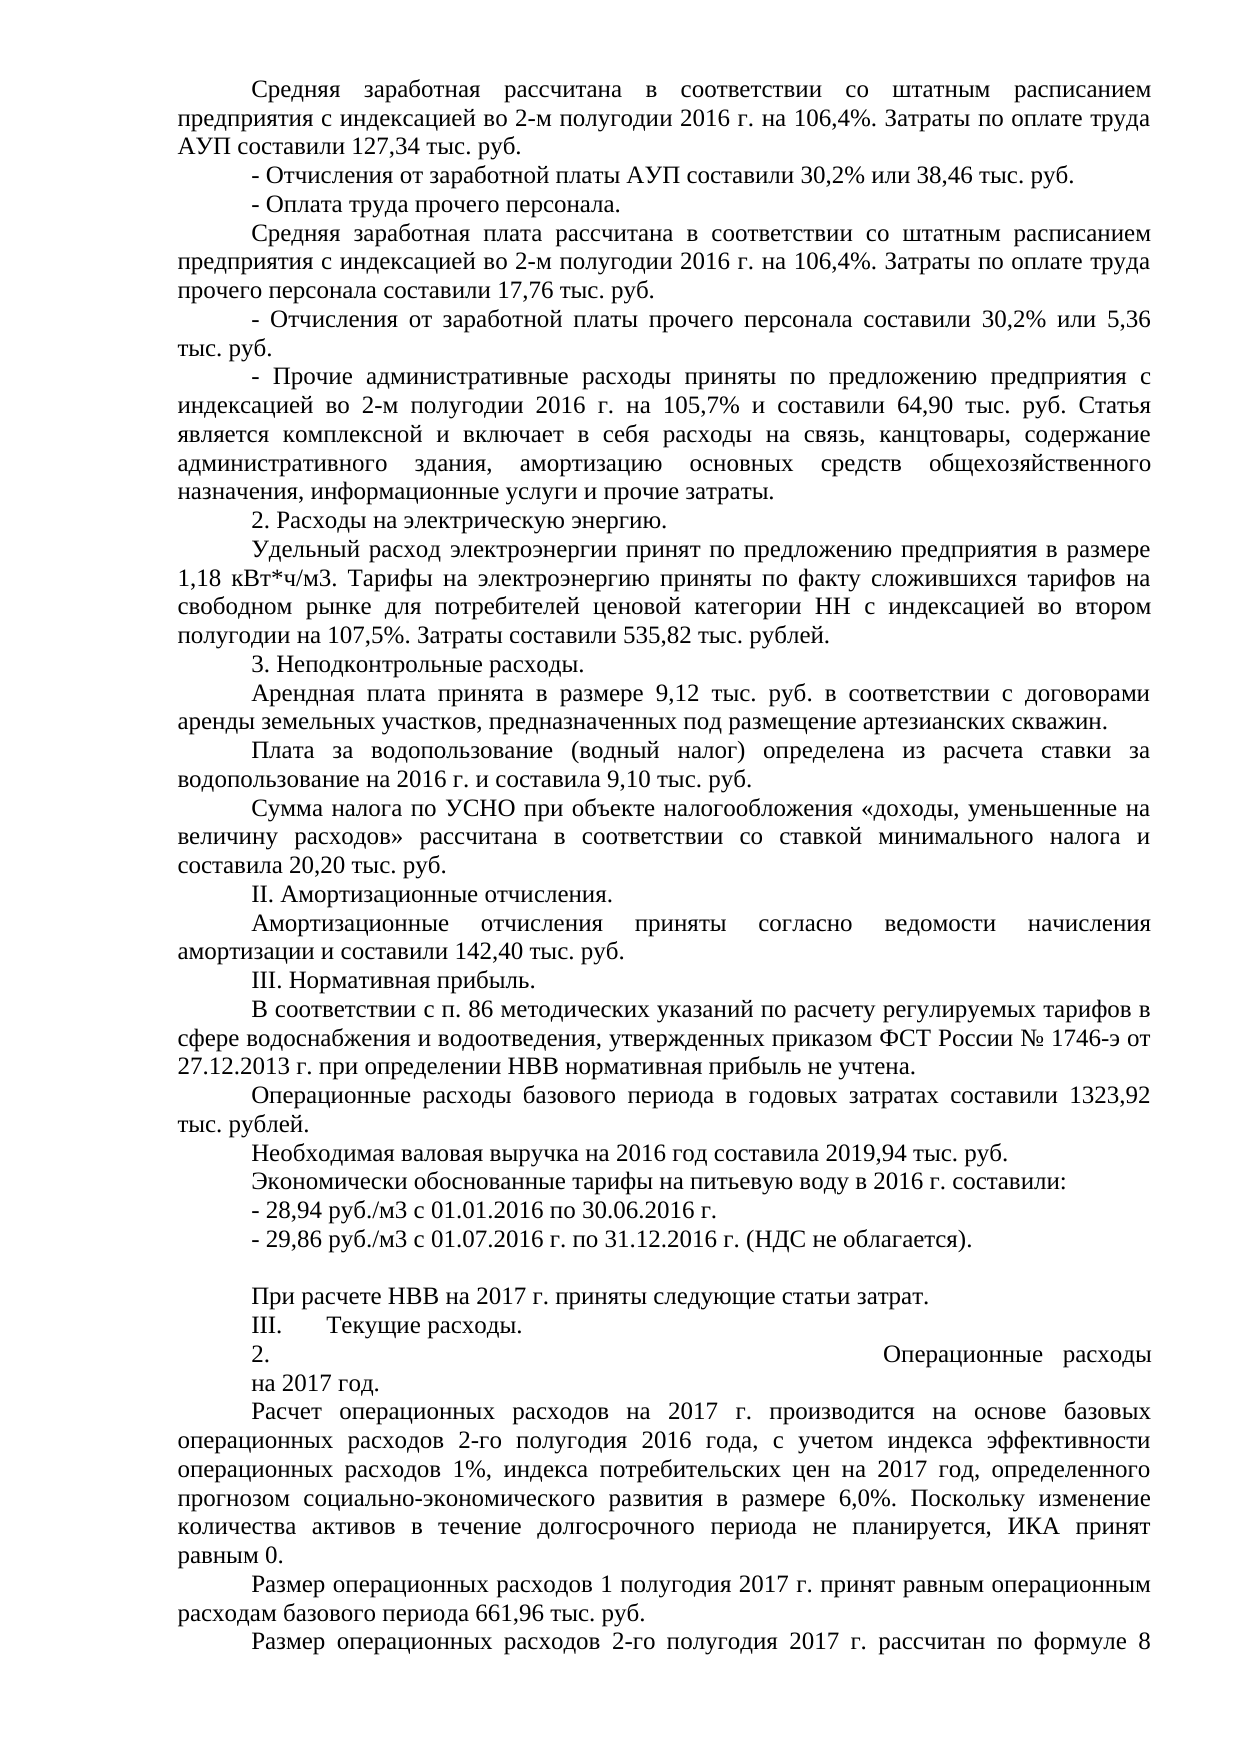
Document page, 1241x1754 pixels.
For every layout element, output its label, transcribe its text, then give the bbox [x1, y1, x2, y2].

text 2. Расходы на электрическую энергию. [177, 505, 1152, 534]
list Текущие расходы. [251, 1310, 1152, 1339]
text Операционные расходы базового периода в годовых затратах составили 1323,92 тыс. рублей. [177, 1080, 1152, 1138]
list Операционные расходы на 2017 год. [251, 1339, 1152, 1396]
text II. Амортизационные отчисления. [177, 879, 1152, 908]
text Амортизационные отчисления приняты согласно ведомости начисления амортизации и составили 142,40 тыс. руб. [177, 908, 1152, 965]
text Размер операционных расходов 1 полугодия 2017 г. принят равным операционным расходам базового периода 661,96 тыс. руб. [177, 1569, 1152, 1626]
text 3. Неподконтрольные расходы. [177, 649, 1152, 678]
text Расчет операционных расходов на 2017 г. производится на основе базовых операционных расходов 2-го полугодия 2016 года, с учетом индекса эффективности операционных расходов 1%, индекса потребительских цен на 2017 год, определенного прогнозом социально-экономического развития в размере 6,0%. Поскольку изменение количества активов в течение долгосрочного периода не планируется, ИКА принят равным 0. [177, 1396, 1152, 1569]
text Арендная плата принята в размере 9,12 тыс. руб. в соответствии с договорами аренды земельных участков, предназначенных под размещение артезианских скважин. [177, 678, 1152, 735]
text - Отчисления от заработной платы прочего персонала составили 30,2% или 5,36 тыс. руб. [177, 304, 1152, 361]
text Сумма налога по УСНО при объекте налогообложения «доходы, уменьшенные на величину расходов» рассчитана в соответствии со ставкой минимального налога и составила 20,20 тыс. руб. [177, 793, 1152, 879]
text В соответствии с п. 86 методических указаний по расчету регулируемых тарифов в сфере водоснабжения и водоотведения, утвержденных приказом ФСТ России № 1746-э от 27.12.2013 г. при определении НВВ нормативная прибыль не учтена. [177, 994, 1152, 1080]
text - 29,86 руб./м3 с 01.07.2016 г. по 31.12.2016 г. (НДС не облагается). [177, 1224, 1152, 1253]
text - Оплата труда прочего персонала. [177, 189, 1152, 218]
text - Прочие административные расходы приняты по предложению предприятия с индексацией во 2-м полугодии 2016 г. на 105,7% и составили 64,90 тыс. руб. Статья является комплексной и включает в себя расходы на связь, канцтовары, содержание административного здания, амортизацию основных средств общехозяйственного назначения, информационные услуги и прочие затраты. [177, 361, 1152, 505]
text Средняя заработная рассчитана в соответствии со штатным расписанием предприятия с индексацией во 2-м полугодии 2016 г. на 106,4%. Затраты по оплате труда АУП составили 127,34 тыс. руб. [177, 74, 1152, 160]
text Экономически обоснованные тарифы на питьевую воду в 2016 г. составили: [177, 1166, 1152, 1195]
text Необходимая валовая выручка на 2016 год составила 2019,94 тыс. руб. [177, 1138, 1152, 1166]
text Плата за водопользование (водный налог) определена из расчета ставки за водопользование на 2016 г. и составила 9,10 тыс. руб. [177, 735, 1152, 793]
text Средняя заработная плата рассчитана в соответствии со штатным расписанием предприятия с индексацией во 2-м полугодии 2016 г. на 106,4%. Затраты по оплате труда прочего персонала составили 17,76 тыс. руб. [177, 218, 1152, 304]
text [177, 1626, 1152, 1655]
text При расчете НВВ на 2017 г. приняты следующие статьи затрат. [177, 1281, 1152, 1310]
text - 28,94 руб./м3 с 01.01.2016 по 30.06.2016 г. [177, 1195, 1152, 1224]
text - Отчисления от заработной платы АУП составили 30,2% или 38,46 тыс. руб. [177, 160, 1152, 189]
text Удельный расход электроэнергии принят по предложению предприятия в размере 1,18 кВт*ч/м3. Тарифы на электроэнергию приняты по факту сложившихся тарифов на свободном рынке для потребителей ценовой категории НН с индексацией во втором полугодии на 107,5%. Затраты составили 535,82 тыс. рублей. [177, 534, 1152, 649]
text III. Нормативная прибыль. [177, 965, 1152, 994]
